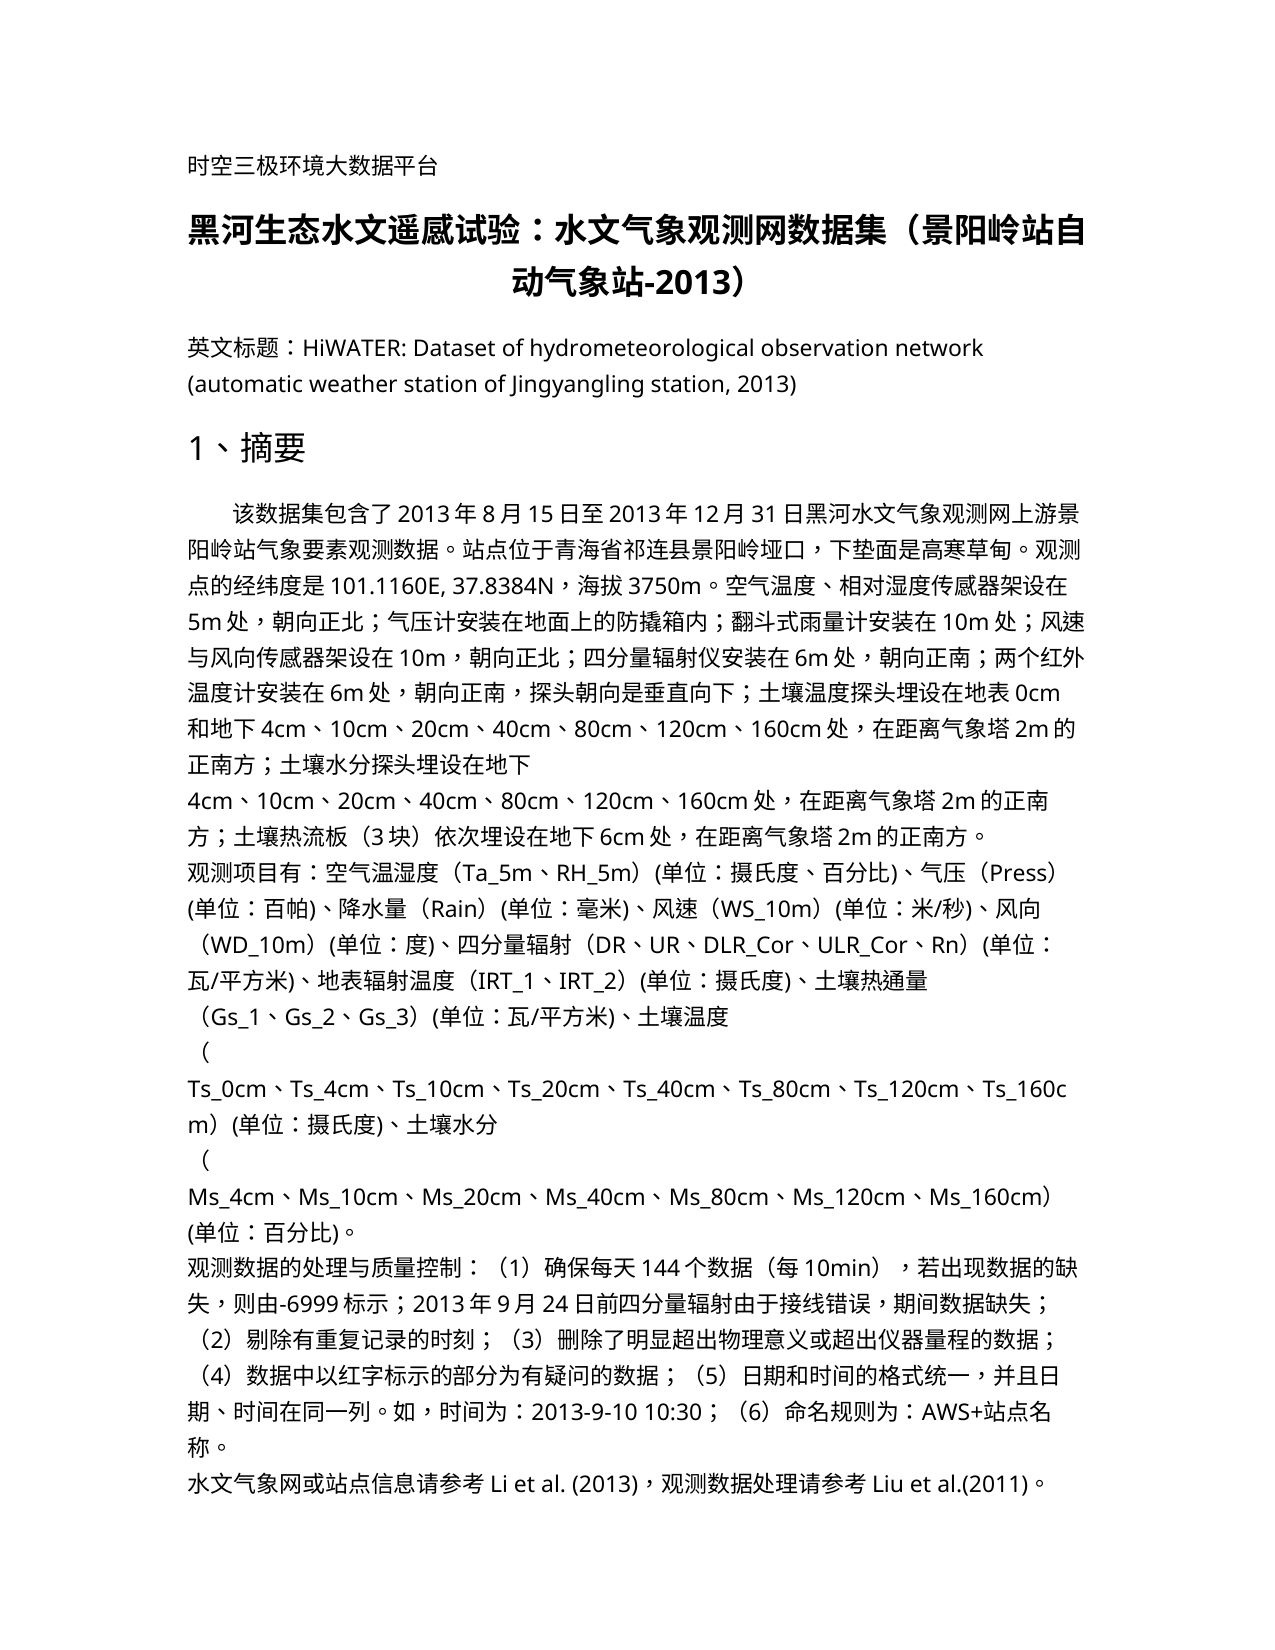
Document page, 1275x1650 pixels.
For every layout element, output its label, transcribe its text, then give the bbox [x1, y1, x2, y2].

text 该数据集包含了2013年8月15日至2013年12月31日黑河水文气象观测网上游景阳岭站气象要素观测数据。站点位于青海省祁连县景阳岭垭口，下垫面是高寒草甸。观测点的经纬度是101.1160E, 37.8384N，海拔3750m。空气温度、相对湿度传感器架设在5m处，朝向正北；气压计安装在地面上的防撬箱内；翻斗式雨量计安装在10m处；风速与风向传感器架设在10m，朝向正北；四分量辐射仪安装在6m处，朝向正南；两个红外温度计安装在6m处，朝向正南，探头朝向是垂直向下；土壤温度探头埋设在地表0cm和地下4cm、10cm、20cm、40cm、80cm、120cm、160cm处，在距离气象塔2m的正南方；土壤水分探头埋设在地下4cm、10cm、20cm、40cm、80cm、120cm、160cm处，在距离气象塔2m的正南方；土壤热流板（3块）依次埋设在地下6cm处，在距离气象塔2m的正南方。 观测项目有：空气温湿度（Ta_5m、RH_5m）(单位：摄氏度、百分比)、气压（Press）(单位：百帕)、降水量（Rain）(单位：毫米)、风速（WS_10m）(单位：米/秒)、风向（WD_10m）(单位：度)、四分量辐射（DR、UR、DLR_Cor、ULR_Cor、Rn）(单位：瓦/平方米)、地表辐射温度（IRT_1、IRT_2）(单位：摄氏度)、土壤热通量（Gs_1、Gs_2、Gs_3）(单位：瓦/平方米)、土壤温度（Ts_0cm、Ts_4cm、Ts_10cm、Ts_20cm、Ts_40cm、Ts_80cm、Ts_120cm、Ts_160cm）(单位：摄氏度)、土壤水分（Ms_4cm、Ms_10cm、Ms_20cm、Ms_40cm、Ms_80cm、Ms_120cm、Ms_160cm）(单位：百分比)。 观测数据的处理与质量控制：（1）确保每天144个数据（每10min），若出现数据的缺失，则由-6999标示；2013年9月24日前四分量辐射由于接线错误，期间数据缺失；（2）剔除有重复记录的时刻；（3）删除了明显超出物理意义或超出仪器量程的数据；（4）数据中以红字标示的部分为有疑问的数据；（5）日期和时间的格式统一，并且日期、时间在同一列。如，时间为：2013-9-10 10:30；（6）命名规则为：AWS+站点名称。 水文气象网或站点信息请参考Li et al. (2013)，观测数据处理请参考Liu et al.(2011)。 [187, 498, 1087, 1499]
text 英文标题：HiWATER: Dataset of hydrometeorological observation network (automatic weather station of Jingyangling station, 2013) [187, 332, 1087, 399]
text 时空三极环境大数据平台 [187, 150, 1087, 181]
text 黑河生态水文遥感试验：水文气象观测网数据集（景阳岭站自动气象站-2013） [187, 207, 1087, 304]
text 1、摘要 [187, 425, 1087, 470]
